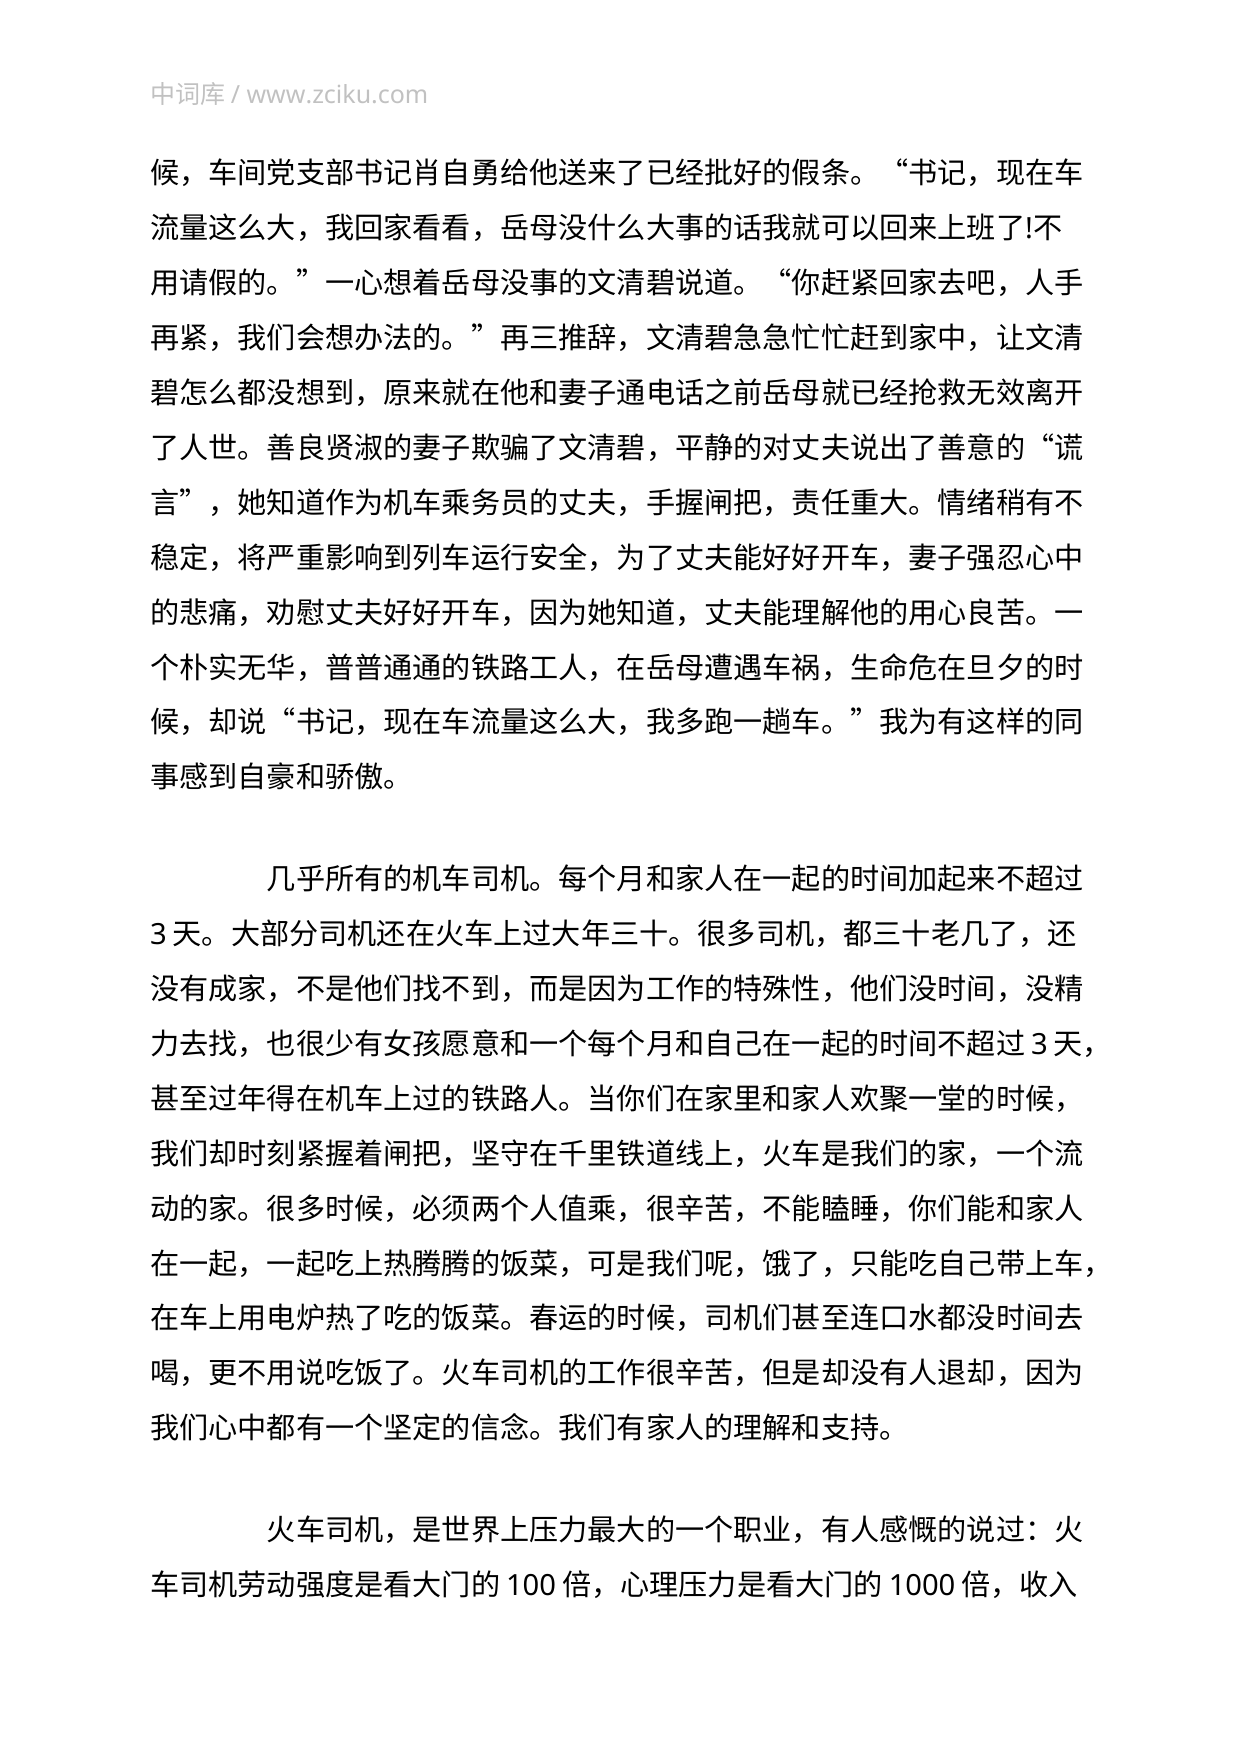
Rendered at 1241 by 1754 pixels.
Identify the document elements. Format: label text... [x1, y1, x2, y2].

text 几乎所有的机车司机。每个月和家人在一起的时间加起来不超过3天。大部分司机还在火车上过大年三十。很多司机，都三十老几了，还没有成家，不是他们找不到，而是因为工作的特殊性，他们没时间，没精力去找，也很少有女孩愿意和一个每个月和自己在一起的时间不超过3天，甚至过年得在机车上过的铁路人。当你们在家里和家人欢聚一堂的时候，我们却时刻紧握着闸把，坚守在千里铁道线上，火车是我们的家，一个流动的家。很多时候，必须两个人值乘，很辛苦，不能瞌睡，你们能和家人在一起，一起吃上热腾腾的饭菜，可是我们呢，饿了，只能吃自己带上车，在车上用电炉热了吃的饭菜。春运的时候，司机们甚至连口水都没时间去喝，更不用说吃饭了。火车司机的工作很辛苦，但是却没有人退却，因为我们心中都有一个坚定的信念。我们有家人的理解和支持。 [150, 856, 1090, 1447]
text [150, 1507, 1090, 1604]
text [150, 150, 1090, 796]
